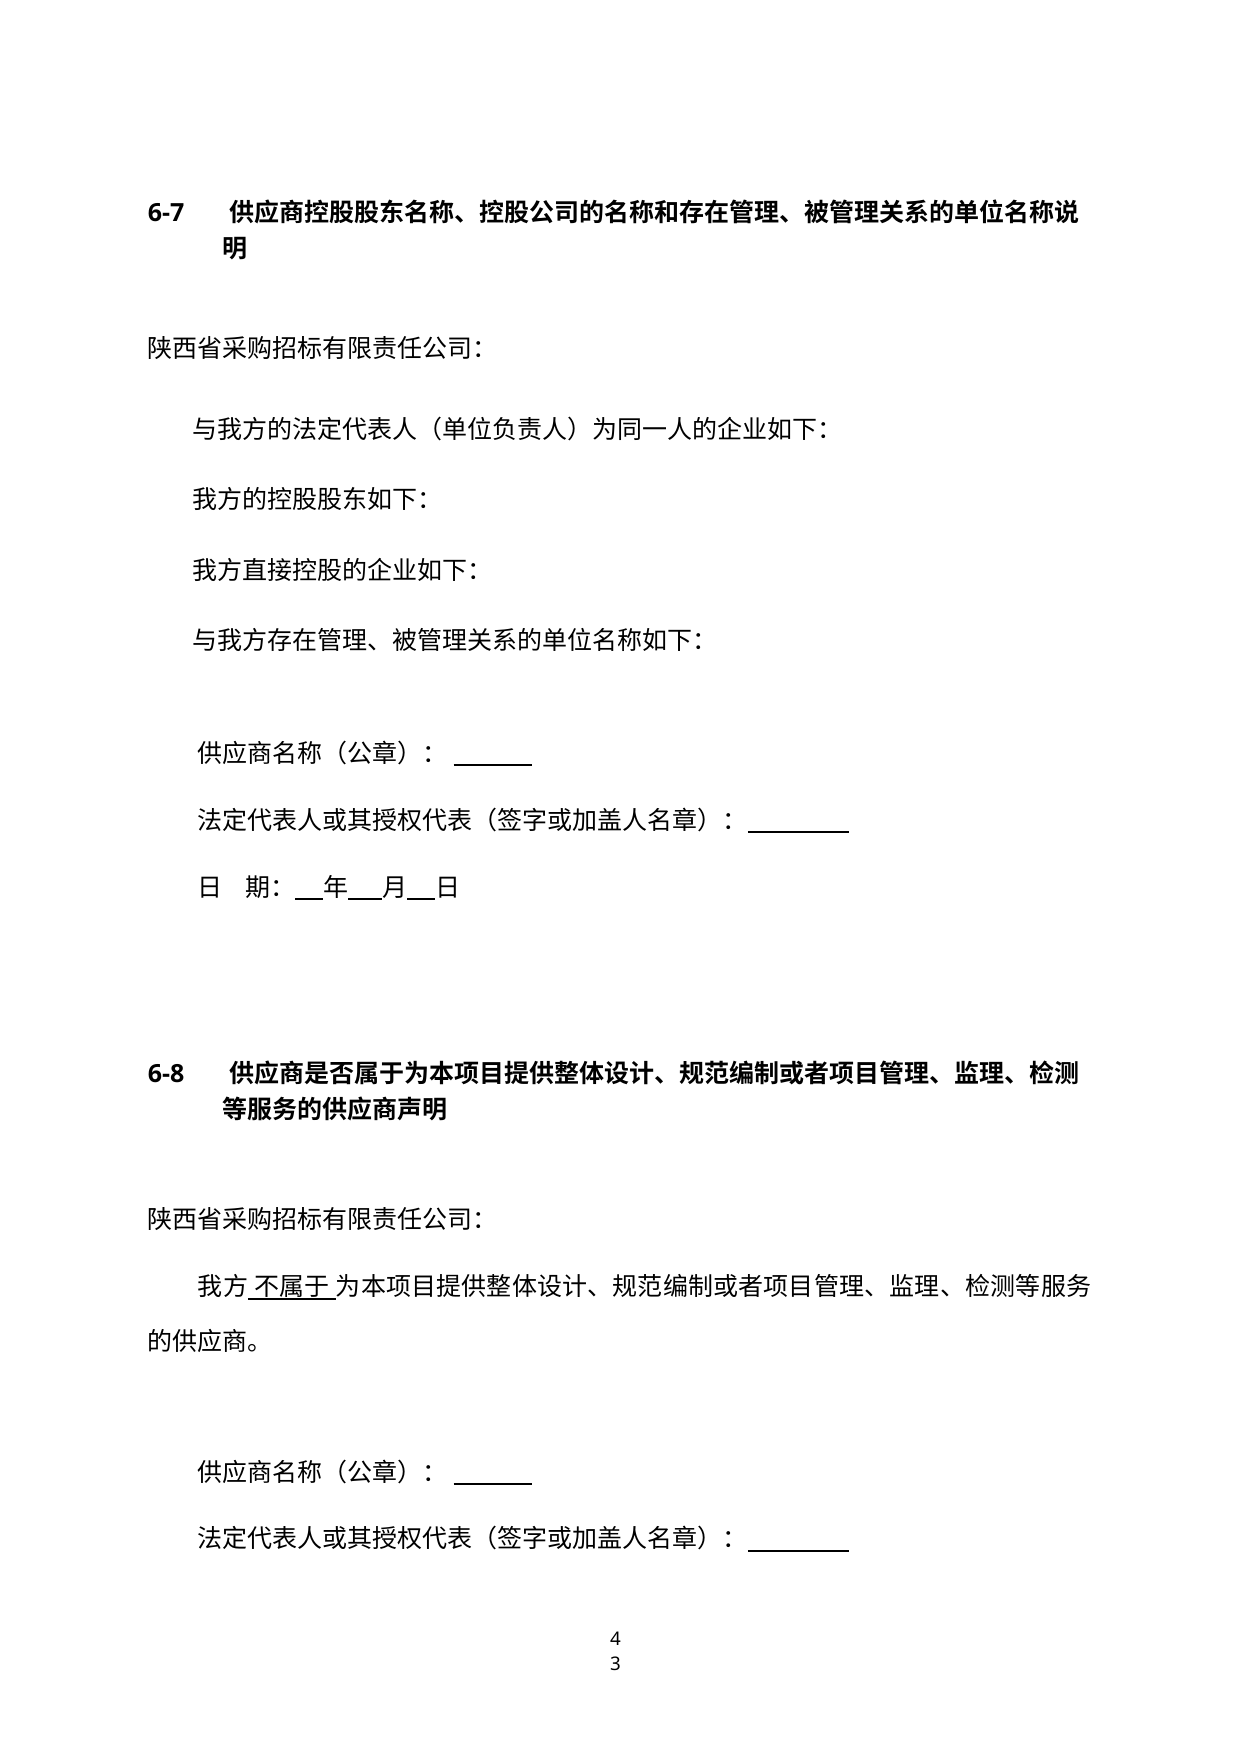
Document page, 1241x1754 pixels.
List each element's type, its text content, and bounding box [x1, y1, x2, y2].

text 我方 不属于 为本项目提供整体设计、规范编制或者项目管理、监理、检测等服务的供应商。 [148, 1267, 1092, 1357]
text 我方的控股股东如下： [148, 480, 1092, 516]
text 我方直接控股的企业如下： [148, 550, 1092, 587]
text 供应商名称（公章）： [148, 1452, 1092, 1488]
text 法定代表人或其授权代表（签字或加盖人名章）： [148, 1519, 1092, 1555]
text 陕西省采购招标有限责任公司： [148, 1200, 1092, 1236]
text 与我方存在管理、被管理关系的单位名称如下： [148, 621, 1092, 657]
text 与我方的法定代表人（单位负责人）为同一人的企业如下： [148, 410, 1092, 446]
text 日 期： 年 月 日 [148, 867, 1092, 903]
text 法定代表人或其授权代表（签字或加盖人名章）： [148, 800, 1092, 836]
list 供应商是否属于为本项目提供整体设计、规范编制或者项目管理、监理、检测等服务的供应商声明 [148, 1053, 1092, 1126]
text 陕西省采购招标有限责任公司： [148, 329, 1092, 365]
list 供应商控股股东名称、控股公司的名称和存在管理、被管理关系的单位名称说明 [148, 192, 1092, 265]
text 供应商名称（公章）： [148, 733, 1092, 769]
